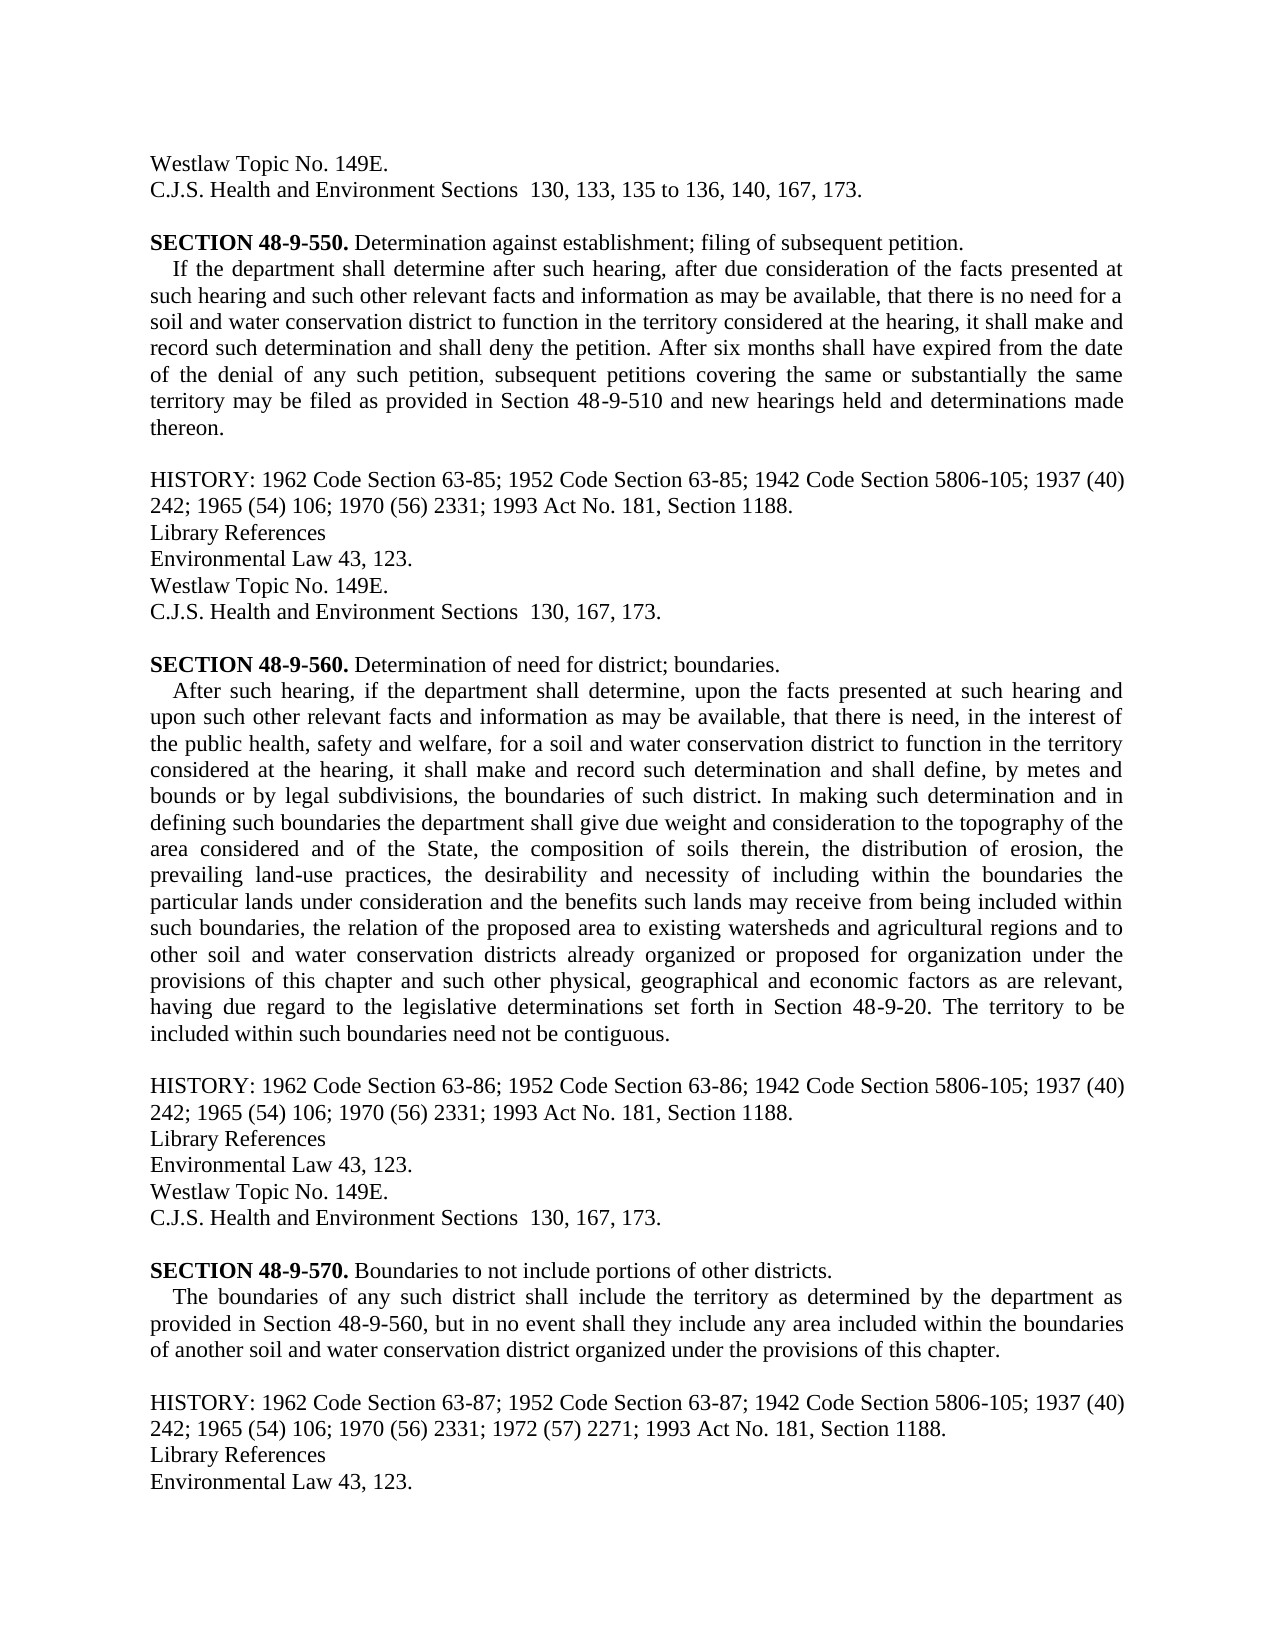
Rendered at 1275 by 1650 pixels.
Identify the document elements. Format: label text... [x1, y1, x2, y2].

text C.J.S. Health and Environment Sections 130, 133, 135 to 136, 140, 167, 173. [150, 176, 1125, 203]
text HISTORY: 1962 Code Section 63-87; 1952 Code Section 63-87; 1942 Code Section 5806-105; 1937 (40) 242; 1965 (54) 106; 1970 (56) 2331; 1972 (57) 2271; 1993 Act No. 181, Section 1188. [150, 1389, 1125, 1441]
text SECTION 48-9-550. Determination against establishment; filing of subsequent petition. [150, 229, 1125, 255]
text Library References [150, 1441, 1125, 1468]
text SECTION 48-9-560. Determination of need for district; boundaries. [150, 651, 1125, 677]
text HISTORY: 1962 Code Section 63-85; 1952 Code Section 63-85; 1942 Code Section 5806-105; 1937 (40) 242; 1965 (54) 106; 1970 (56) 2331; 1993 Act No. 181, Section 1188. [150, 466, 1125, 519]
text Environmental Law 43, 123. [150, 1468, 1125, 1494]
text Westlaw Topic No. 149E. [150, 1178, 1125, 1204]
text SECTION 48-9-570. Boundaries to not include portions of other districts. [150, 1257, 1125, 1283]
text Library References [150, 1125, 1125, 1151]
text Westlaw Topic No. 149E. [150, 150, 1125, 176]
text The boundaries of any such district shall include the territory as determined by the department as provided in Section 48-9-560, but in no event shall they include any area included within the boundaries of another soil and water conservation district organized under the provisions of this chapter. [150, 1283, 1125, 1362]
text If the department shall determine after such hearing, after due consideration of the facts presented at such hearing and such other relevant facts and information as may be available, that there is no need for a soil and water conservation district to function in the territory considered at the hearing, it shall make and record such determination and shall deny the petition. After six months shall have expired from the date of the denial of any such petition, subsequent petitions covering the same or substantially the same territory may be filed as provided in Section 48-9-510 and new hearings held and determinations made thereon. [150, 255, 1125, 440]
text C.J.S. Health and Environment Sections 130, 167, 173. [150, 598, 1125, 624]
text Westlaw Topic No. 149E. [150, 572, 1125, 598]
text Environmental Law 43, 123. [150, 1151, 1125, 1178]
text HISTORY: 1962 Code Section 63-86; 1952 Code Section 63-86; 1942 Code Section 5806-105; 1937 (40) 242; 1965 (54) 106; 1970 (56) 2331; 1993 Act No. 181, Section 1188. [150, 1072, 1125, 1125]
text Environmental Law 43, 123. [150, 545, 1125, 572]
text Library References [150, 519, 1125, 545]
text After such hearing, if the department shall determine, upon the facts presented at such hearing and upon such other relevant facts and information as may be available, that there is need, in the interest of the public health, safety and welfare, for a soil and water conservation district to function in the territory considered at the hearing, it shall make and record such determination and shall define, by metes and bounds or by legal subdivisions, the boundaries of such district. In making such determination and in defining such boundaries the department shall give due weight and consideration to the topography of the area considered and of the State, the composition of soils therein, the distribution of erosion, the prevailing land-use practices, the desirability and necessity of including within the boundaries the particular lands under consideration and the benefits such lands may receive from being included within such boundaries, the relation of the proposed area to existing watersheds and agricultural regions and to other soil and water conservation districts already organized or proposed for organization under the provisions of this chapter and such other physical, geographical and economic factors as are relevant, having due regard to the legislative determinations set forth in Section 48-9-20. The territory to be included within such boundaries need not be contiguous. [150, 677, 1125, 1046]
text C.J.S. Health and Environment Sections 130, 167, 173. [150, 1204, 1125, 1231]
